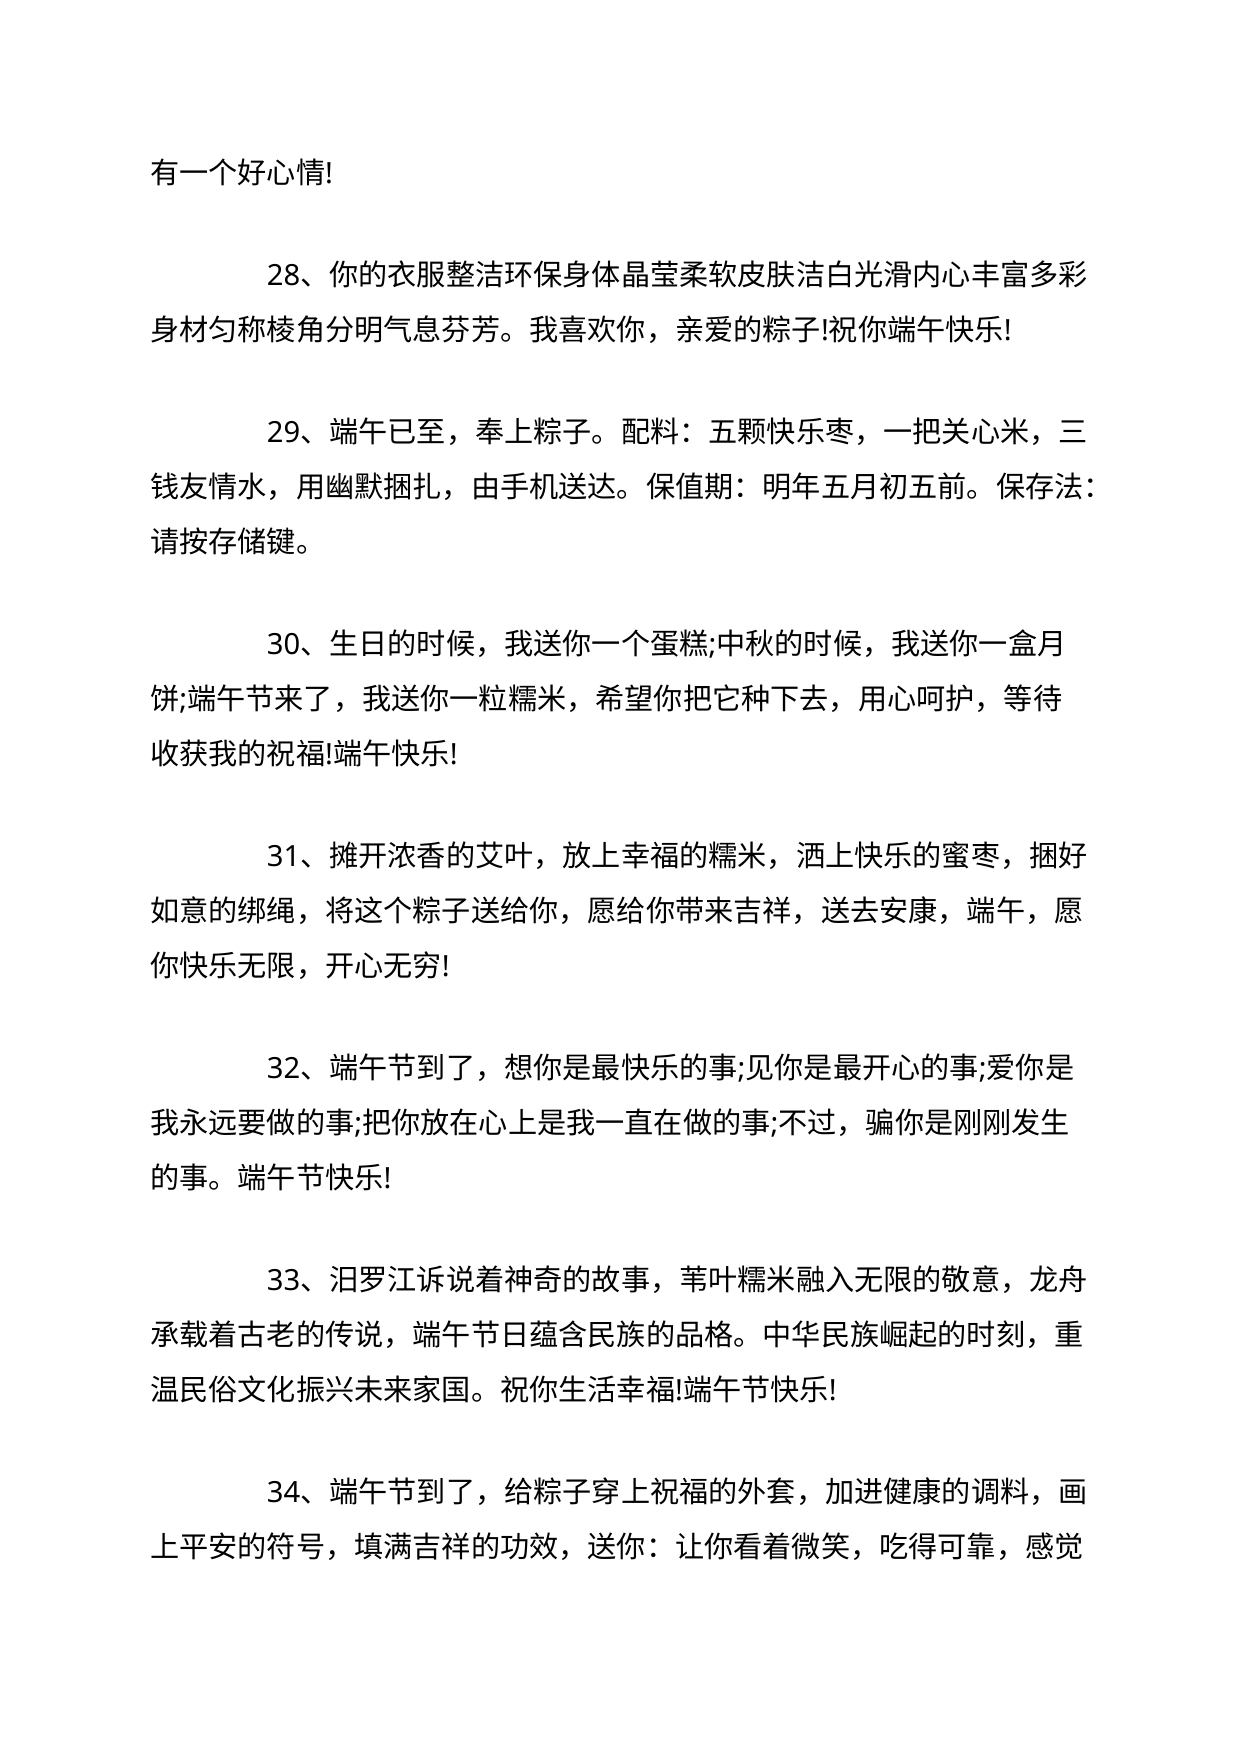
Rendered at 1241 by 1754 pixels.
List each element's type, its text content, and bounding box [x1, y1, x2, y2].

text 32、端午节到了，想你是最快乐的事;见你是最开心的事;爱你是我永远要做的事;把你放在心上是我一直在做的事;不过，骗你是刚刚发生的事。端午节快乐! [150, 1044, 1090, 1197]
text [150, 150, 1090, 192]
text 33、汨罗江诉说着神奇的故事，苇叶糯米融入无限的敬意，龙舟承载着古老的传说，端午节日蕴含民族的品格。中华民族崛起的时刻，重温民俗文化振兴未来家国。祝你生活幸福!端午节快乐! [150, 1256, 1090, 1409]
text 31、摊开浓香的艾叶，放上幸福的糯米，洒上快乐的蜜枣，捆好如意的绑绳，将这个粽子送给你，愿给你带来吉祥，送去安康，端午，愿你快乐无限，开心无穷! [150, 833, 1090, 985]
text 28、你的衣服整洁环保身体晶莹柔软皮肤洁白光滑内心丰富多彩身材匀称棱角分明气息芬芳。我喜欢你，亲爱的粽子!祝你端午快乐! [150, 252, 1090, 349]
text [150, 1468, 1090, 1566]
text 29、端午已至，奉上粽子。配料：五颗快乐枣，一把关心米，三钱友情水，用幽默捆扎，由手机送达。保值期：明年五月初五前。保存法：请按存储键。 [150, 409, 1090, 561]
text 30、生日的时候，我送你一个蛋糕;中秋的时候，我送你一盒月饼;端午节来了，我送你一粒糯米，希望你把它种下去，用心呵护，等待收获我的祝福!端午快乐! [150, 621, 1090, 773]
